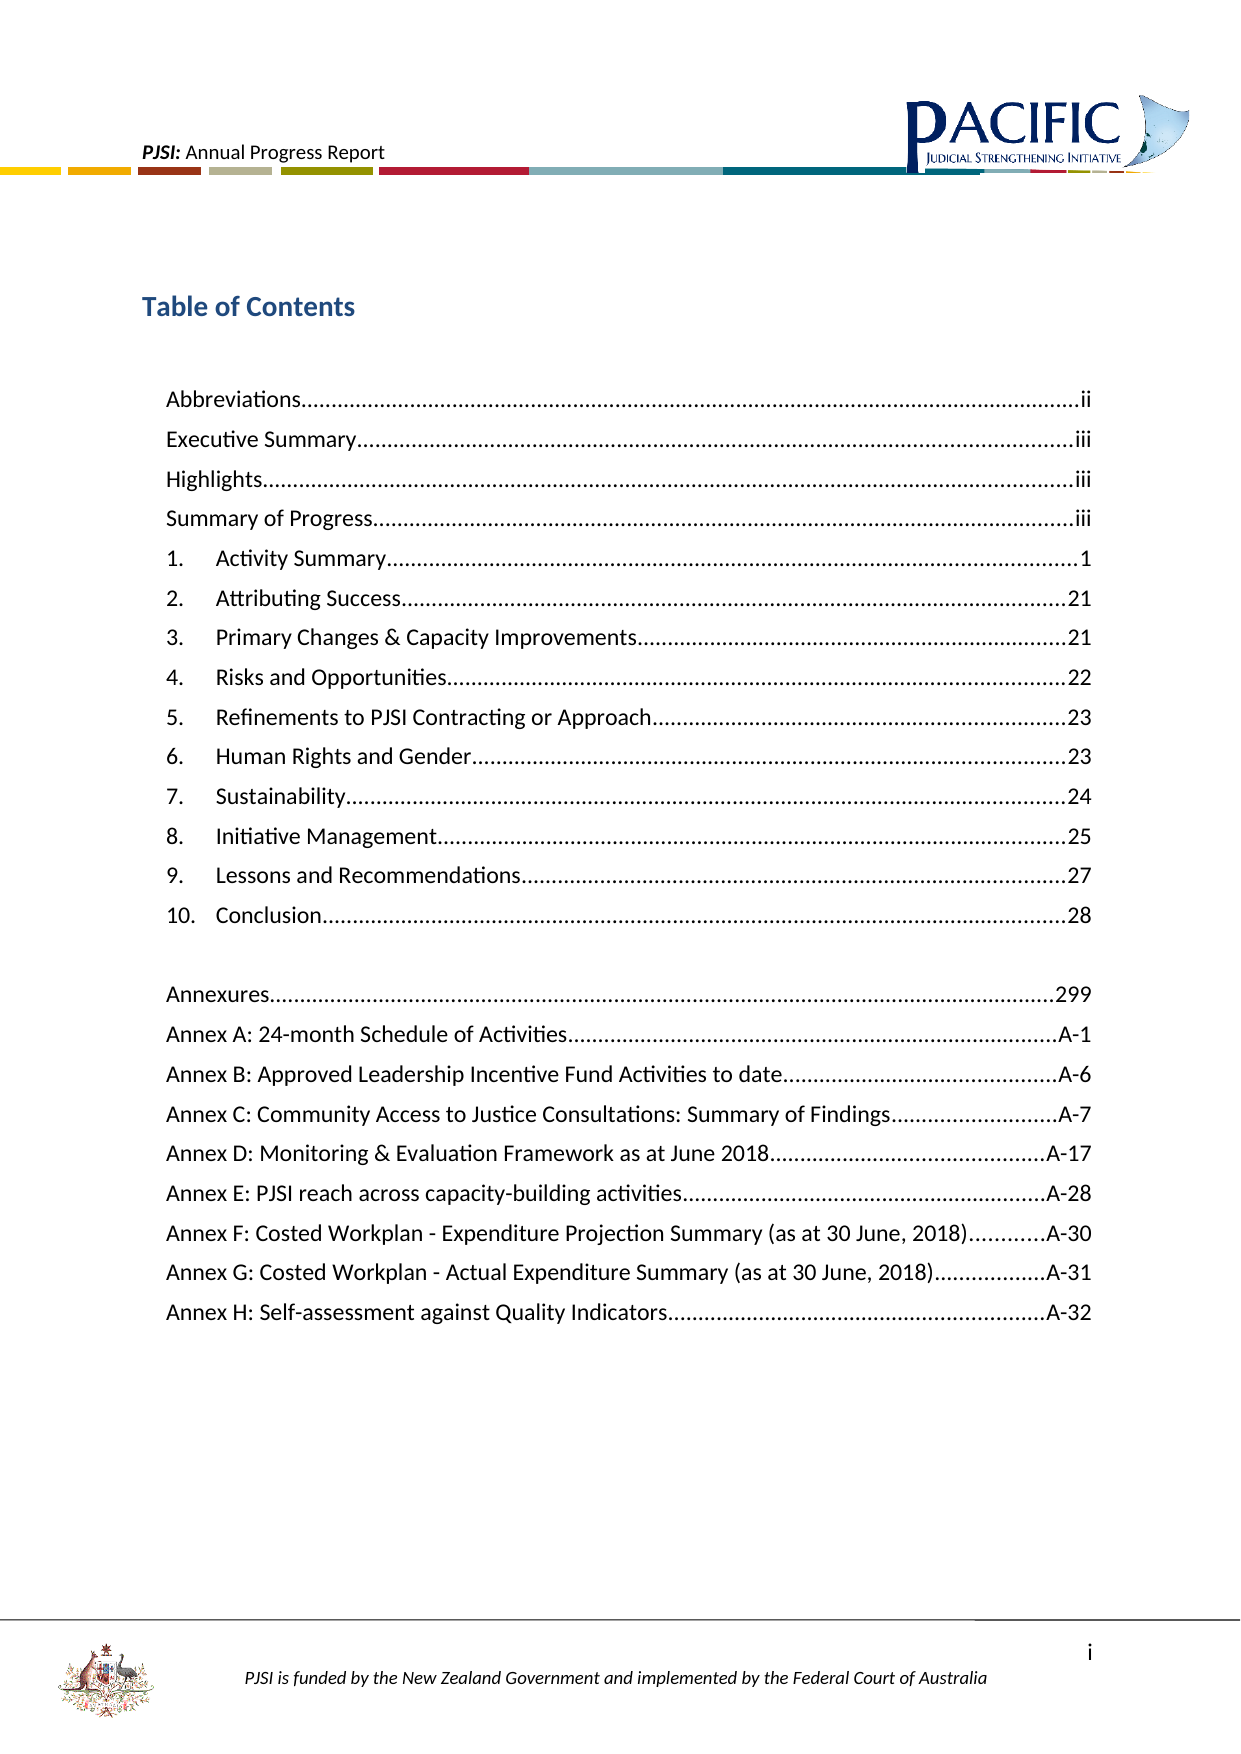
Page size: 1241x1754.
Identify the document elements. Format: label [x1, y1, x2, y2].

picture [54, 1642, 158, 1719]
picture [0, 93, 1190, 175]
